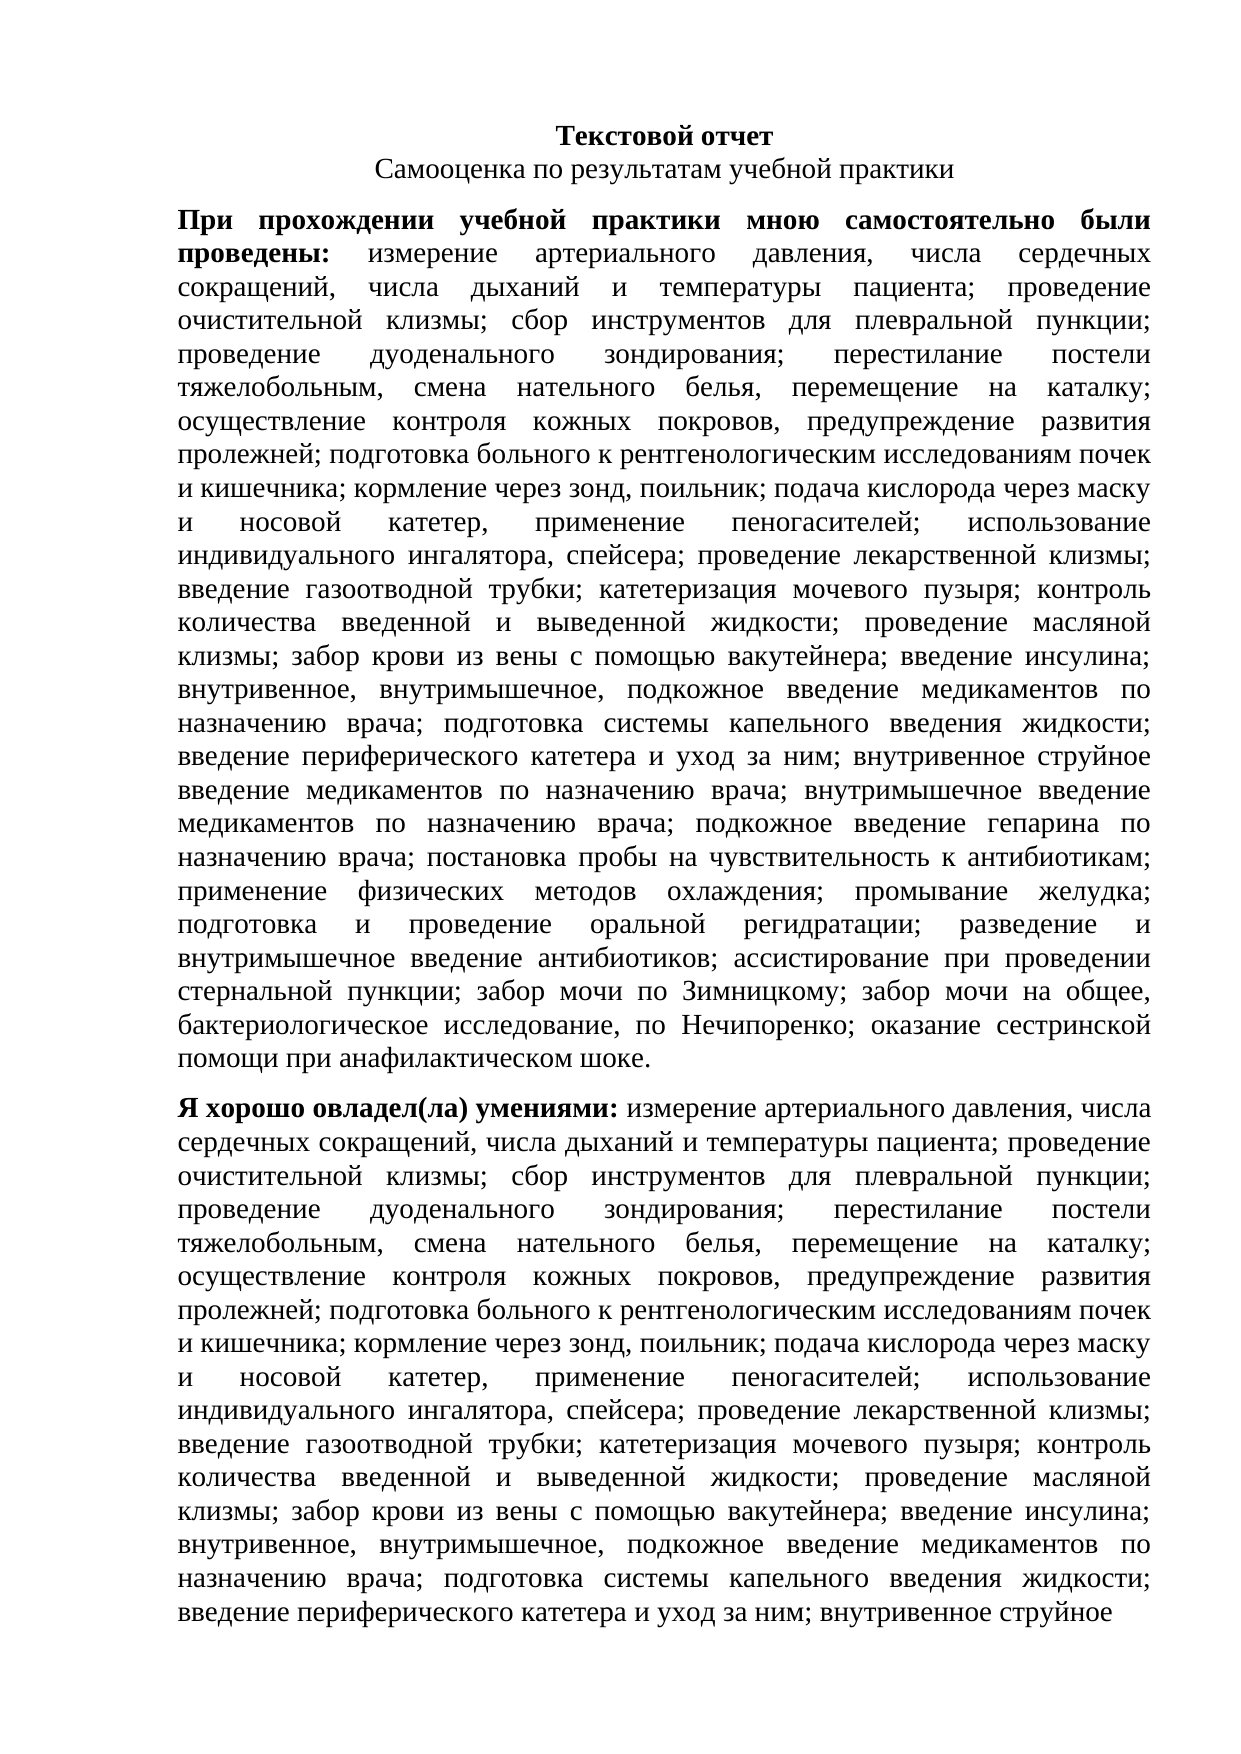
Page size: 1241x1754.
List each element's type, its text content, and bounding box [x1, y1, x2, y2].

text Текстовой отчет [177, 118, 1152, 152]
text Я хорошо овладел(ла) умениями: измерение артериального давления, числа сердечных сокращений, числа дыханий и температуры пациента; проведение очистительной клизмы; сбор инструментов для плевральной пункции; проведение дуоденального зондирования; перестилание постели тяжелобольным, смена нательного белья, перемещение на каталку; осуществление контроля кожных покровов, предупреждение развития пролежней; подготовка больного к рентгенологическим исследованиям почек и кишечника; кормление через зонд, поильник; подача кислорода через маску и носовой катетер, применение пеногасителей; использование индивидуального ингалятора, спейсера; проведение лекарственной клизмы; введение газоотводной трубки; катетеризация мочевого пузыря; контроль количества введенной и выведенной жидкости; проведение масляной клизмы; забор крови из вены с помощью вакутейнера; введение инсулина; внутривенное, внутримышечное, подкожное введение медикаментов по назначению врача; подготовка системы капельного введения жидкости; введение периферического катетера и уход за ним; внутривенное струйное [177, 1091, 1152, 1627]
text Самооценка по результатам учебной практики [177, 152, 1152, 185]
text При прохождении учебной практики мною самостоятельно были проведены: измерение артериального давления, числа сердечных сокращений, числа дыханий и температуры пациента; проведение очистительной клизмы; сбор инструментов для плевральной пункции; проведение дуоденального зондирования; перестилание постели тяжелобольным, смена нательного белья, перемещение на каталку; осуществление контроля кожных покровов, предупреждение развития пролежней; подготовка больного к рентгенологическим исследованиям почек и кишечника; кормление через зонд, поильник; подача кислорода через маску и носовой катетер, применение пеногасителей; использование индивидуального ингалятора, спейсера; проведение лекарственной клизмы; введение газоотводной трубки; катетеризация мочевого пузыря; контроль количества введенной и выведенной жидкости; проведение масляной клизмы; забор крови из вены с помощью вакутейнера; введение инсулина; внутривенное, внутримышечное, подкожное введение медикаментов по назначению врача; подготовка системы капельного введения жидкости; введение периферического катетера и уход за ним; внутривенное струйное введение медикаментов по назначению врача; внутримышечное введение медикаментов по назначению врача; подкожное введение гепарина по назначению врача; постановка пробы на чувствительность к антибиотикам; применение физических методов охлаждения; промывание желудка; подготовка и проведение оральной регидратации; разведение и внутримышечное введение антибиотиков; ассистирование при проведении стернальной пункции; забор мочи по Зимницкому; забор мочи на общее, бактериологическое исследование, по Нечипоренко; оказание сестринской помощи при анафилактическом шоке. [177, 202, 1152, 1074]
